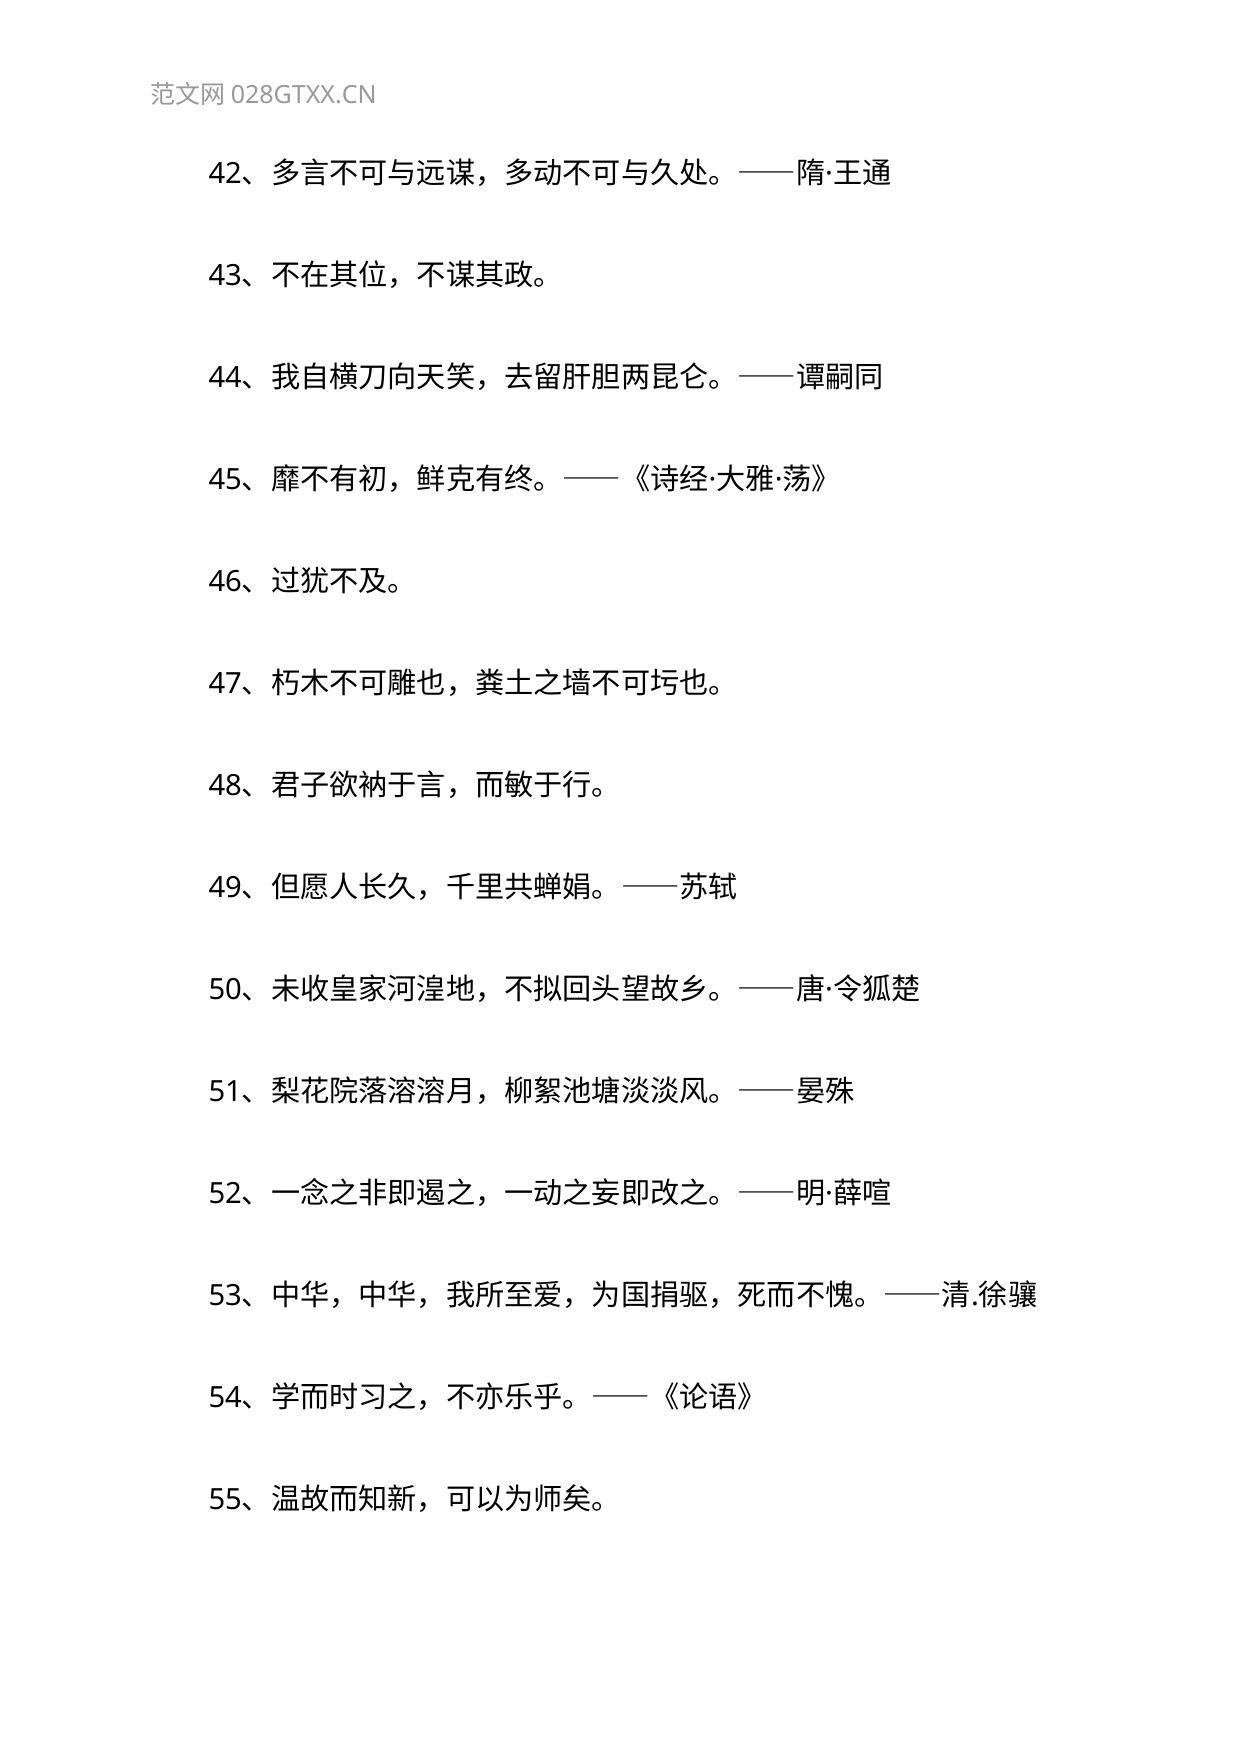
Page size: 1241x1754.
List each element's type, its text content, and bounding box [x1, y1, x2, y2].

text 50、未收皇家河湟地，不拟回头望故乡。——唐·令狐楚 [150, 966, 1090, 1008]
text 49、但愿人长久，千里共蝉娟。——苏轼 [150, 864, 1090, 906]
text 51、梨花院落溶溶月，柳絮池塘淡淡风。——晏殊 [150, 1068, 1090, 1110]
text 42、多言不可与远谋，多动不可与久处。——隋·王通 [150, 150, 1090, 192]
text 47、朽木不可雕也，粪土之墙不可圬也。 [150, 660, 1090, 702]
text 55、温故而知新，可以为师矣。 [150, 1476, 1090, 1518]
text 54、学而时习之，不亦乐乎。——《论语》 [150, 1374, 1090, 1416]
text 44、我自横刀向天笑，去留肝胆两昆仑。——谭嗣同 [150, 354, 1090, 396]
text 46、过犹不及。 [150, 558, 1090, 600]
text 52、一念之非即遏之，一动之妄即改之。——明·薛喧 [150, 1170, 1090, 1212]
text 45、靡不有初，鲜克有终。——《诗经·大雅·荡》 [150, 456, 1090, 498]
text 48、君子欲衲于言，而敏于行。 [150, 762, 1090, 804]
text 43、不在其位，不谋其政。 [150, 252, 1090, 294]
text 53、中华，中华，我所至爱，为国捐驱，死而不愧。——清.徐骧 [150, 1272, 1090, 1314]
